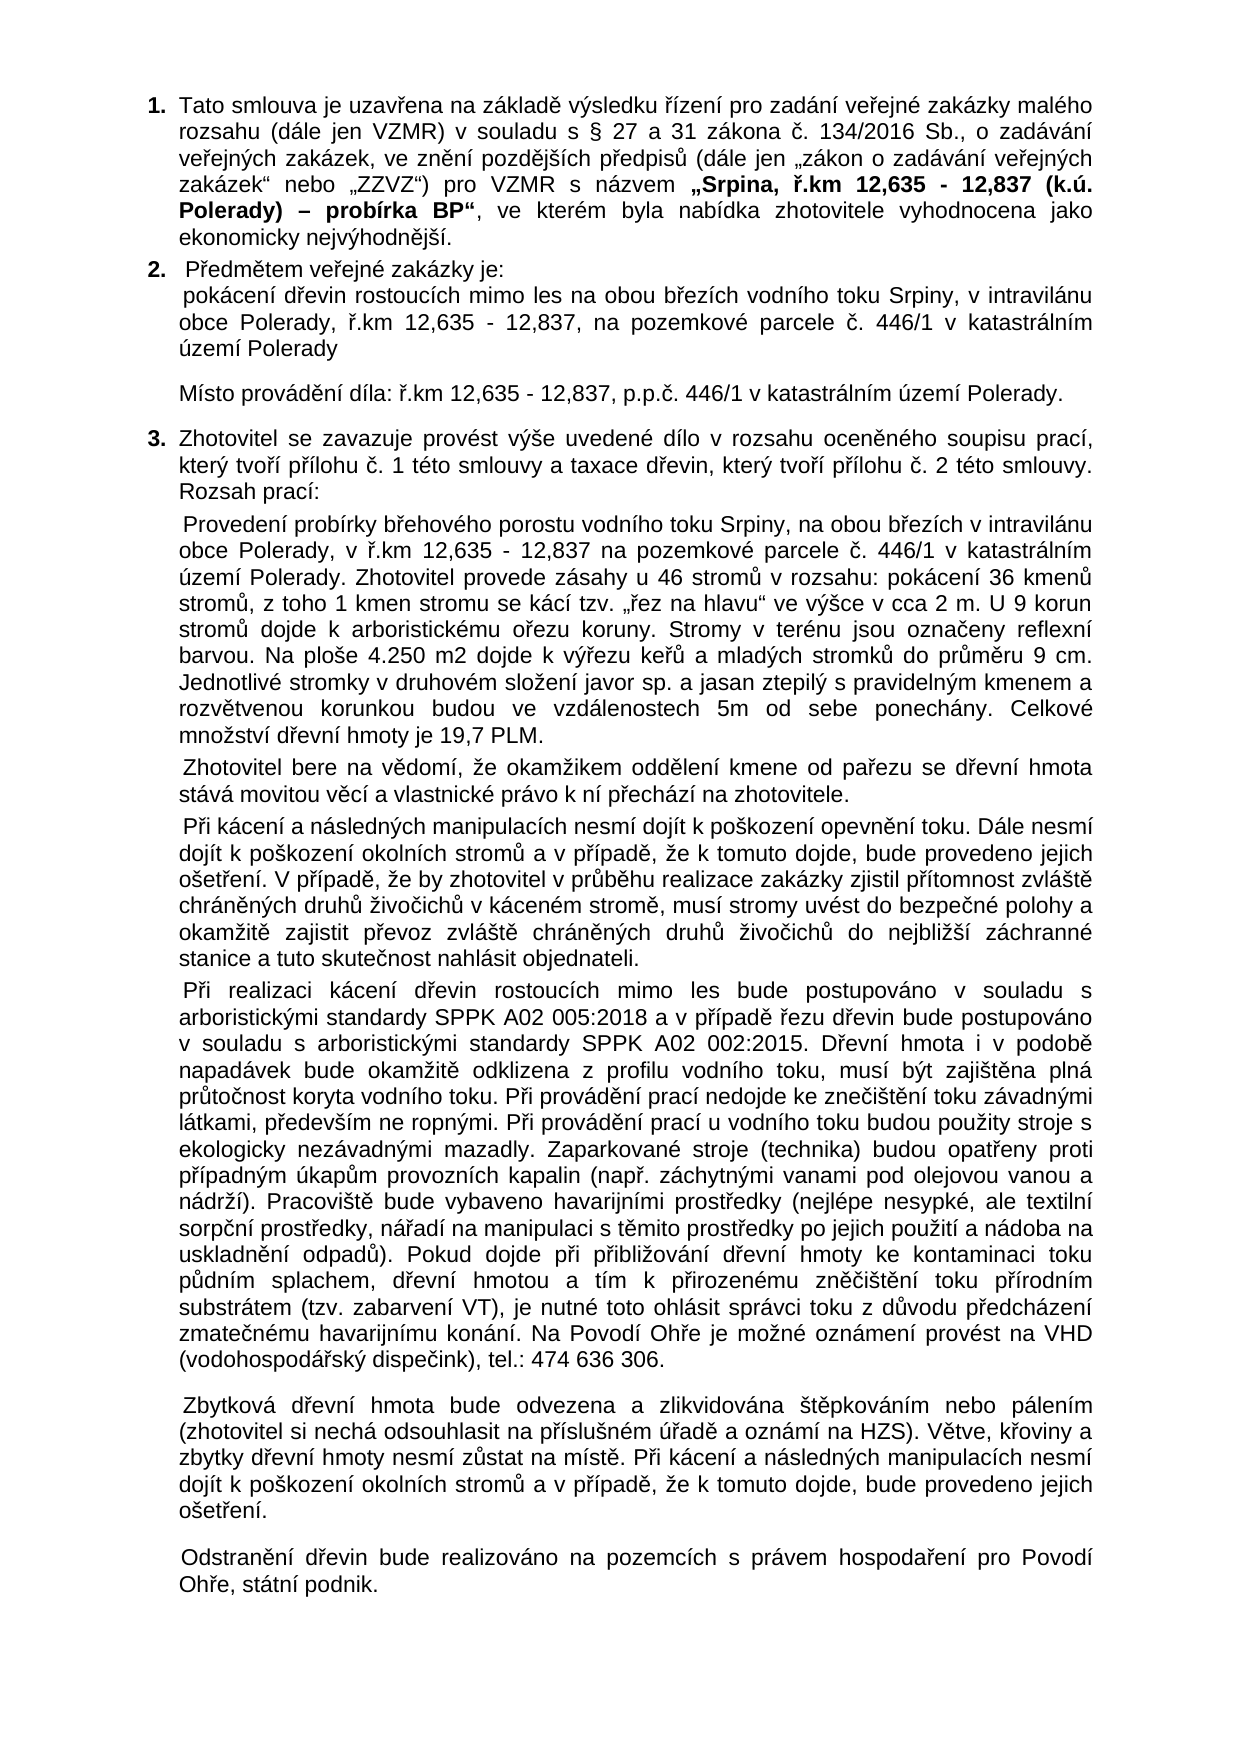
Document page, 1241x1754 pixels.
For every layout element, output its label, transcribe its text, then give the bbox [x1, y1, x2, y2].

list Zhotovitel se zavazuje provést výše uvedené dílo v rozsahu oceněného soupisu prací, který tvoří přílohu č. 1 této smlouvy a taxace dřevin, který tvoří přílohu č. 2 této smlouvy. Rozsah prací: [147, 425, 1093, 504]
text Při realizaci kácení dřevin rostoucích mimo les bude postupováno v souladu s arboristickými standardy SPPK A02 005:2018 a v případě řezu dřevin bude postupováno v souladu s arboristickými standardy SPPK A02 002:2015. Dřevní hmota i v podobě napadávek bude okamžitě odklizena z profilu vodního toku, musí být zajištěna plná průtočnost koryta vodního toku. Při provádění prací nedojde ke znečištění toku závadnými látkami, především ne ropnými. Při provádění prací u vodního toku budou použity stroje s ekologicky nezávadnými mazadly. Zaparkované stroje (technika) budou opatřeny proti případným úkapům provozních kapalin (např. záchytnými vanami pod olejovou vanou a nádrží). Pracoviště bude vybaveno havarijními prostředky (nejlépe nesypké, ale textilní sorpční prostředky, nářadí na manipulaci s těmito prostředky po jejich použití a nádoba na uskladnění odpadů). Pokud dojde při přibližování dřevní hmoty ke kontaminaci toku půdním splachem, dřevní hmotou a tím k přirozenému zněčištění toku přírodním substrátem (tzv. zabarvení VT), je nutné toto ohlásit správci toku z důvodu předcházení zmatečnému havarijnímu konání. Na Povodí Ohře je možné oznámení provést na VHD (vodohospodářský dispečink), tel.: 474 636 306. [178, 977, 1093, 1373]
text Odstranění dřevin bude realizováno na pozemcích s právem hospodaření pro Povodí Ohře, státní podnik. [178, 1544, 1093, 1597]
list Předmětem veřejné zakázky je: [147, 256, 1093, 282]
text Provedení probírky břehového porostu vodního toku Srpiny, na obou březích v intravilánu obce Polerady, v ř.km 12,635 - 12,837 na pozemkové parcele č. 446/1 v katastrálním území Polerady. Zhotovitel provede zásahy u 46 stromů v rozsahu: pokácení 36 kmenů stromů, z toho 1 kmen stromu se kácí tzv. „řez na hlavu“ ve výšce v cca 2 m. U 9 korun stromů dojde k arboristickému ořezu koruny. Stromy v terénu jsou označeny reflexní barvou. Na ploše 4.250 m2 dojde k výřezu keřů a mladých stromků do průměru 9 cm. Jednotlivé stromky v druhovém složení javor sp. a jasan ztepilý s pravidelným kmenem a rozvětvenou korunkou budou ve vzdálenostech 5m od sebe ponechány. Celkové množství dřevní hmoty je 19,7 PLM. [178, 511, 1093, 748]
text Místo provádění díla: ř.km 12,635 - 12,837, p.p.č. 446/1 v katastrálním území Polerady. [147, 380, 1093, 407]
list Tato smlouva je uzavřena na základě výsledku řízení pro zadání veřejné zakázky malého rozsahu (dále jen VZMR) v souladu s § 27 a 31 zákona č. 134/2016 Sb., o zadávání veřejných zakázek, ve znění pozdějších předpisů (dále jen „zákon o zadávání veřejných zakázek“ nebo „ZZVZ“) pro VZMR s názvem „Srpina, ř.km 12,635 - 12,837 (k.ú. Polerady) – probírka BP“, ve kterém byla nabídka zhotovitele vyhodnocena jako ekonomicky nejvýhodnější. [147, 92, 1093, 250]
text pokácení dřevin rostoucích mimo les na obou březích vodního toku Srpiny, v intravilánu obce Polerady, ř.km 12,635 - 12,837, na pozemkové parcele č. 446/1 v katastrálním území Polerady [178, 282, 1093, 362]
text Při kácení a následných manipulacích nesmí dojít k poškození opevnění toku. Dále nesmí dojít k poškození okolních stromů a v případě, že k tomuto dojde, bude provedeno jejich ošetření. V případě, že by zhotovitel v průběhu realizace zakázky zjistil přítomnost zvláště chráněných druhů živočichů v káceném stromě, musí stromy uvést do bezpečné polohy a okamžitě zajistit převoz zvláště chráněných druhů živočichů do nejbližší záchranné stanice a tuto skutečnost nahlásit objednateli. [178, 813, 1093, 971]
text Zbytková dřevní hmota bude odvezena a zlikvidována štěpkováním nebo pálením (zhotovitel si nechá odsouhlasit na příslušném úřadě a oznámí na HZS). Větve, křoviny a zbytky dřevní hmoty nesmí zůstat na místě. Při kácení a následných manipulacích nesmí dojít k poškození okolních stromů a v případě, že k tomuto dojde, bude provedeno jejich ošetření. [178, 1392, 1093, 1523]
text Zhotovitel bere na vědomí, že okamžikem oddělení kmene od pařezu se dřevní hmota stává movitou věcí a vlastnické právo k ní přechází na zhotovitele. [178, 754, 1093, 807]
